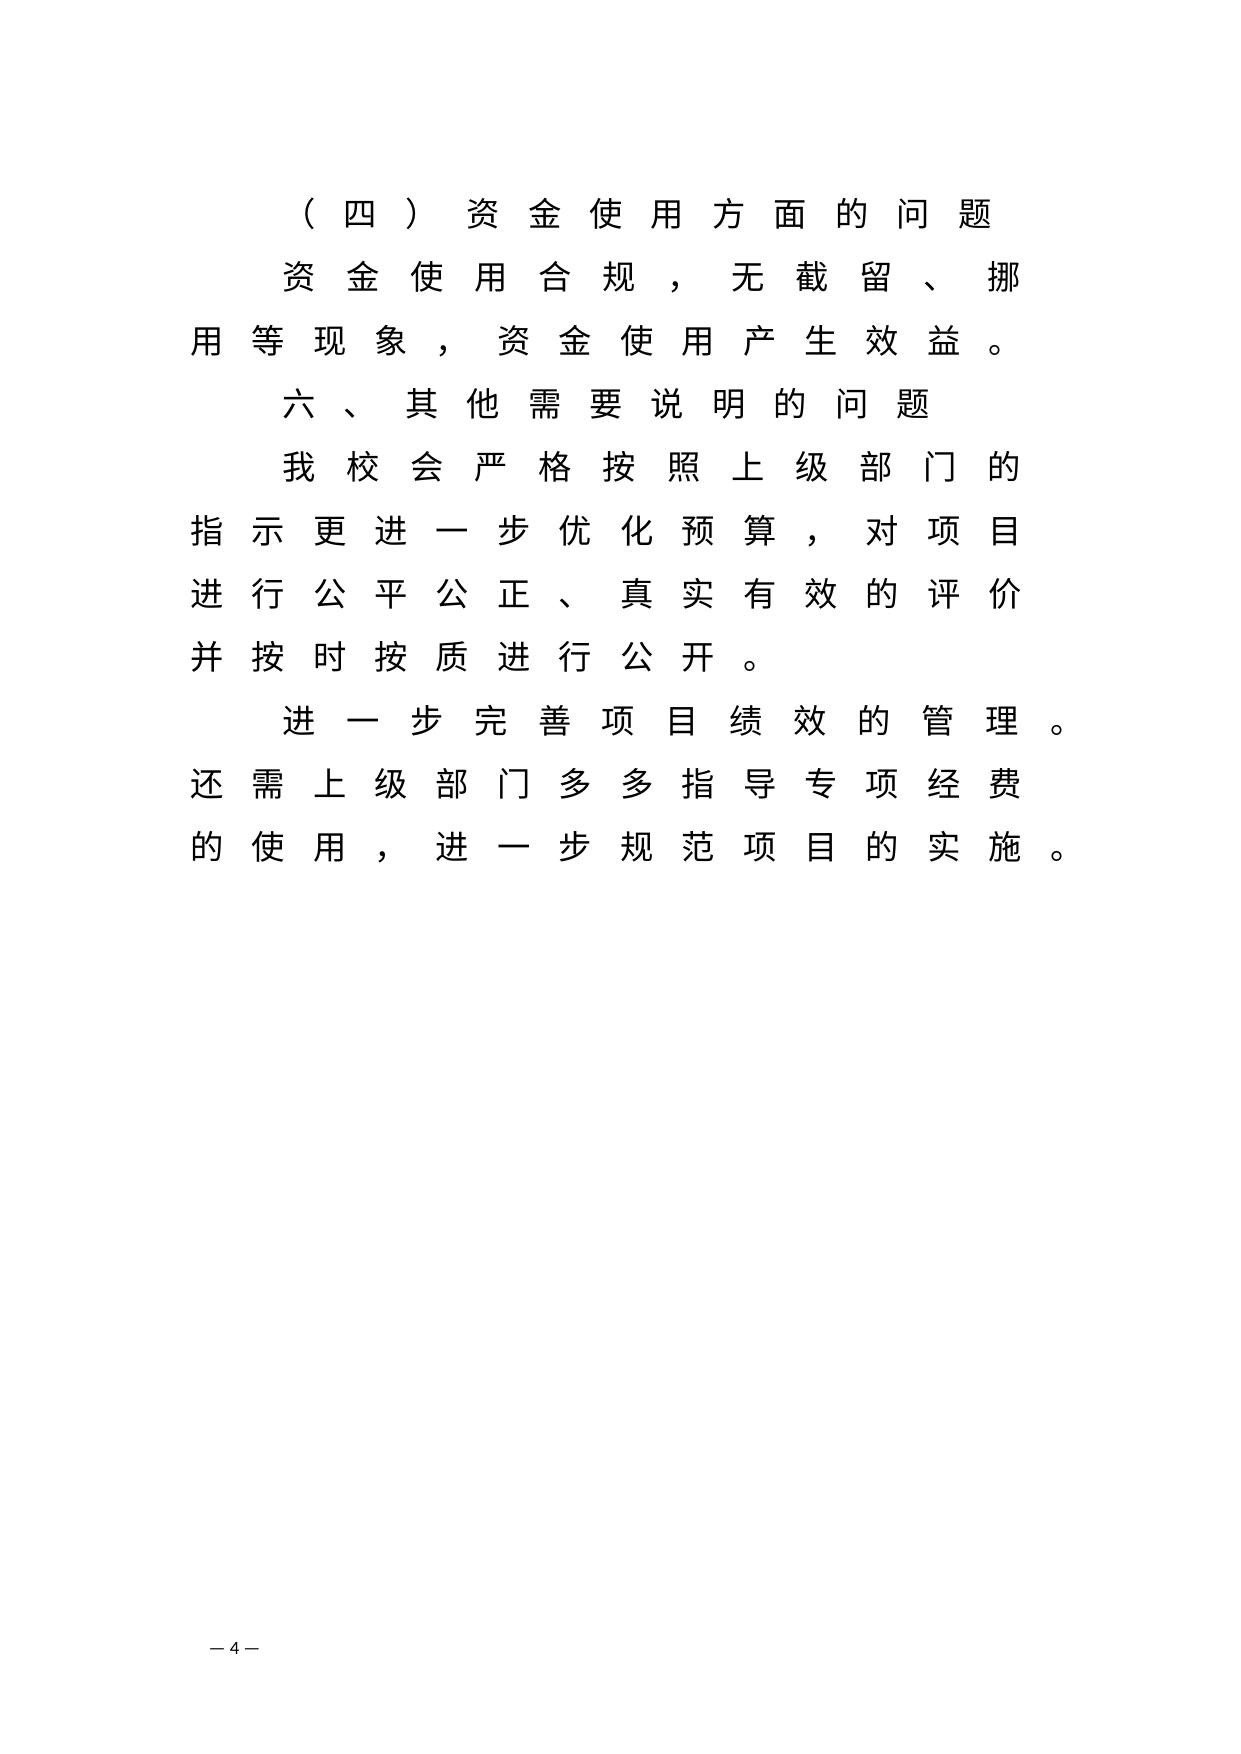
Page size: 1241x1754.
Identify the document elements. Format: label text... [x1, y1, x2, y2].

text 我校会严格按照上级部门的指示更进一步优化预算，对项目进行公平公正、真实有效的评价并按时按质进行公开。 [190, 434, 1050, 687]
list 资金使用方面的问题 [190, 180, 1050, 244]
text 进一步完善项目绩效的管理。还需上级部门多多指导专项经费的使用，进一步规范项目的实施。 [190, 687, 1050, 877]
list 资金使用合规，无截留、挪用等现象，资金使用产生效益。 [190, 244, 1050, 370]
text 六、其他需要说明的问题 [190, 370, 1050, 434]
